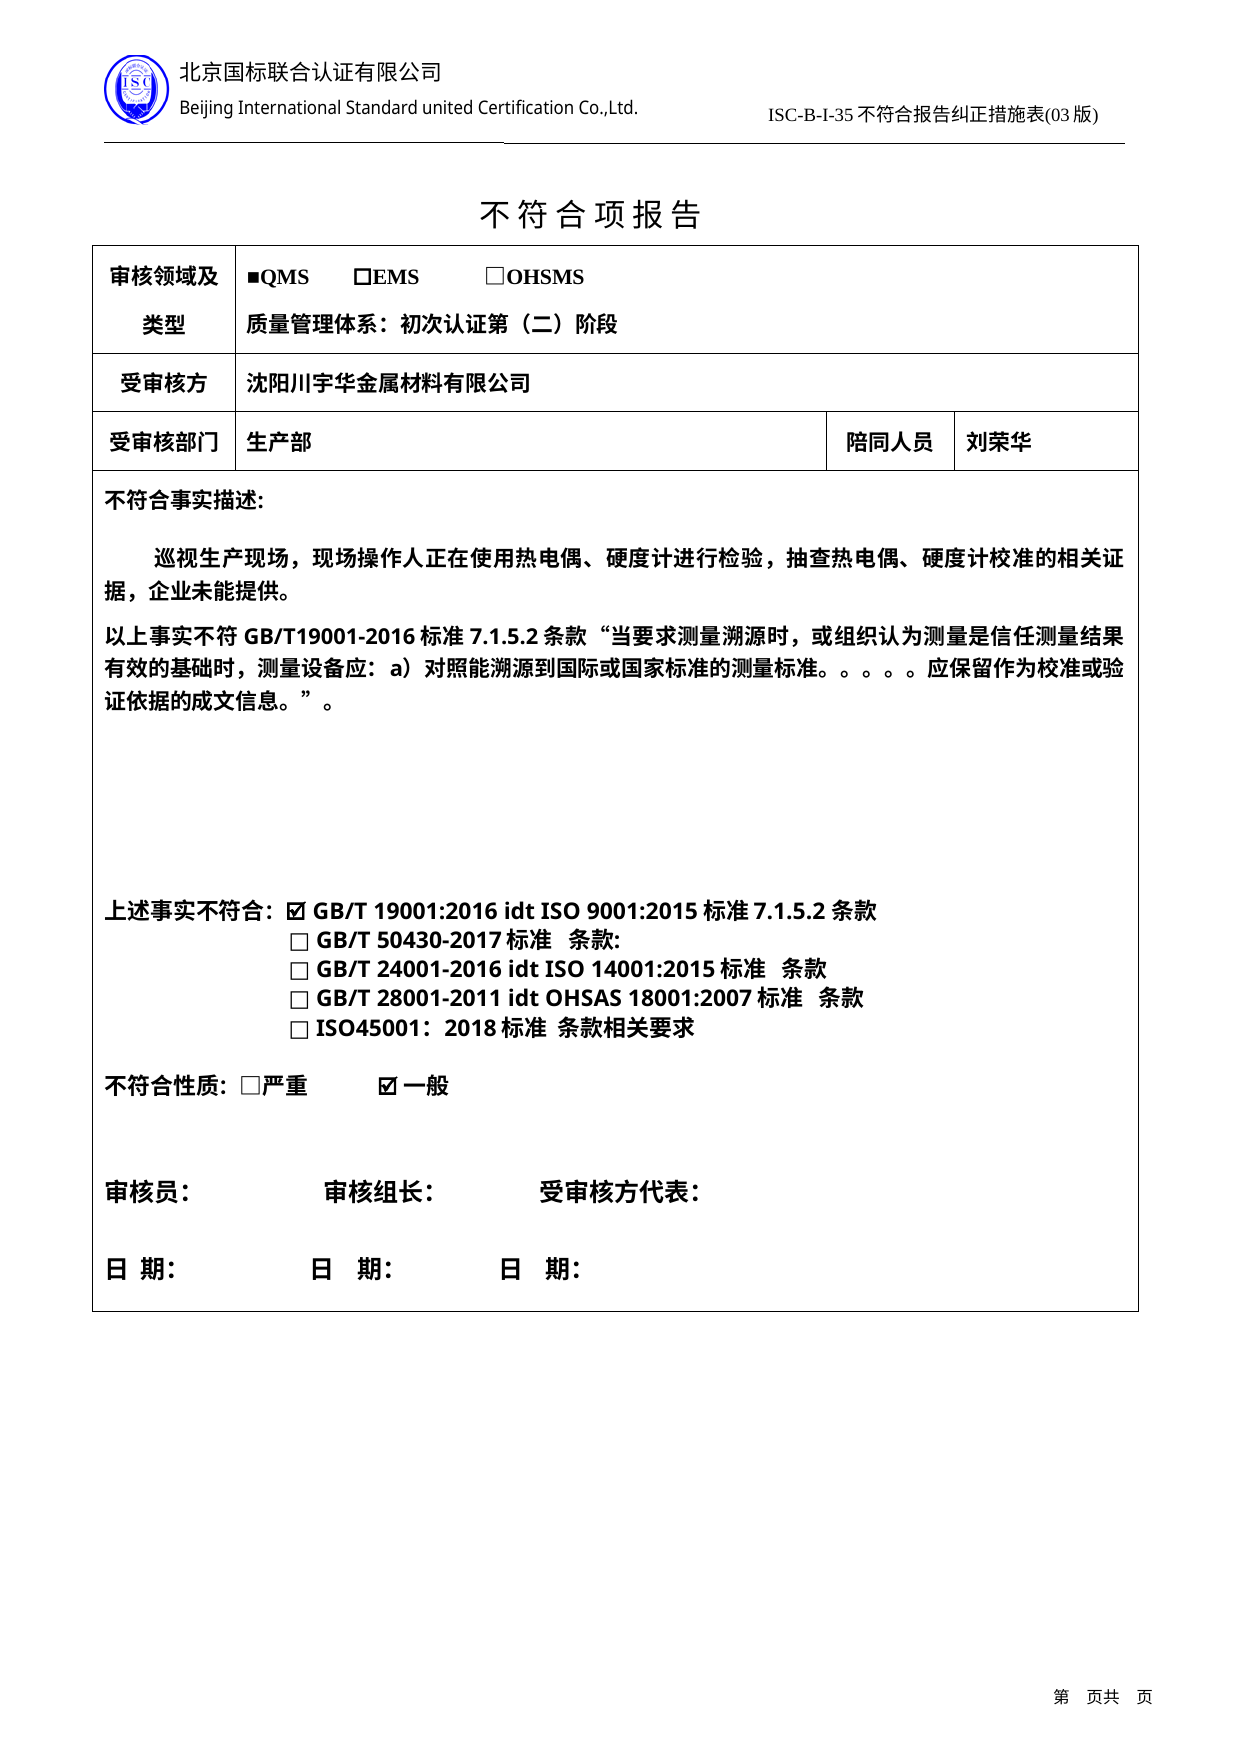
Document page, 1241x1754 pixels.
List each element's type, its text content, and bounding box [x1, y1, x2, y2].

table_header ■QMS EMS □OHSMS 质量管理体系：初次认证第（二）阶段 [236, 246, 1138, 352]
table_cell 陪同人员 [827, 412, 954, 469]
picture [104, 55, 172, 124]
table_cell 沈阳川宇华金属材料有限公司 [236, 354, 1138, 411]
text 不 符 合 项 报 告 [104, 180, 1153, 245]
table_cell 生产部 [236, 412, 826, 469]
table_cell 受审核部门 [93, 412, 235, 469]
table_header 审核领域及类型 [93, 246, 235, 352]
table_cell 受审核方 [93, 354, 235, 411]
table_cell 刘荣华 [955, 412, 1138, 469]
table_cell 不符合事实描述: 巡视生产现场，现场操作人正在使用热电偶、硬度计进行检验，抽查热电偶、硬度计校准的相关证据，企业未能提供。 以上事实不符GB/T19001-2016标准7.1.5.2条款“当要求测量溯源时，或组织认为测量是信任测量结果有效的基础时，测量设备应：a）对照能溯源到国际或国家标准的测量标准。。。。。应保留作为校准或验证依据的成文信息。”。 上述事实不符合： GB/T 19001:2016 idt ISO 9001:2015标准7.1.5.2 条款 □ GB/T 50430-2017标准 条款: □ GB/T 24001-2016 idt ISO 14001:2015标准 条款 □ GB/T 28001-2011 idt OHSAS 18001:2007标准 条款 □ ISO45001：2018标准 条款相关要求 不符合性质：□严重 一般 审核员： 审核组长： 受审核方代表： 日 期： 日 期： 日 期： [93, 471, 1138, 1311]
